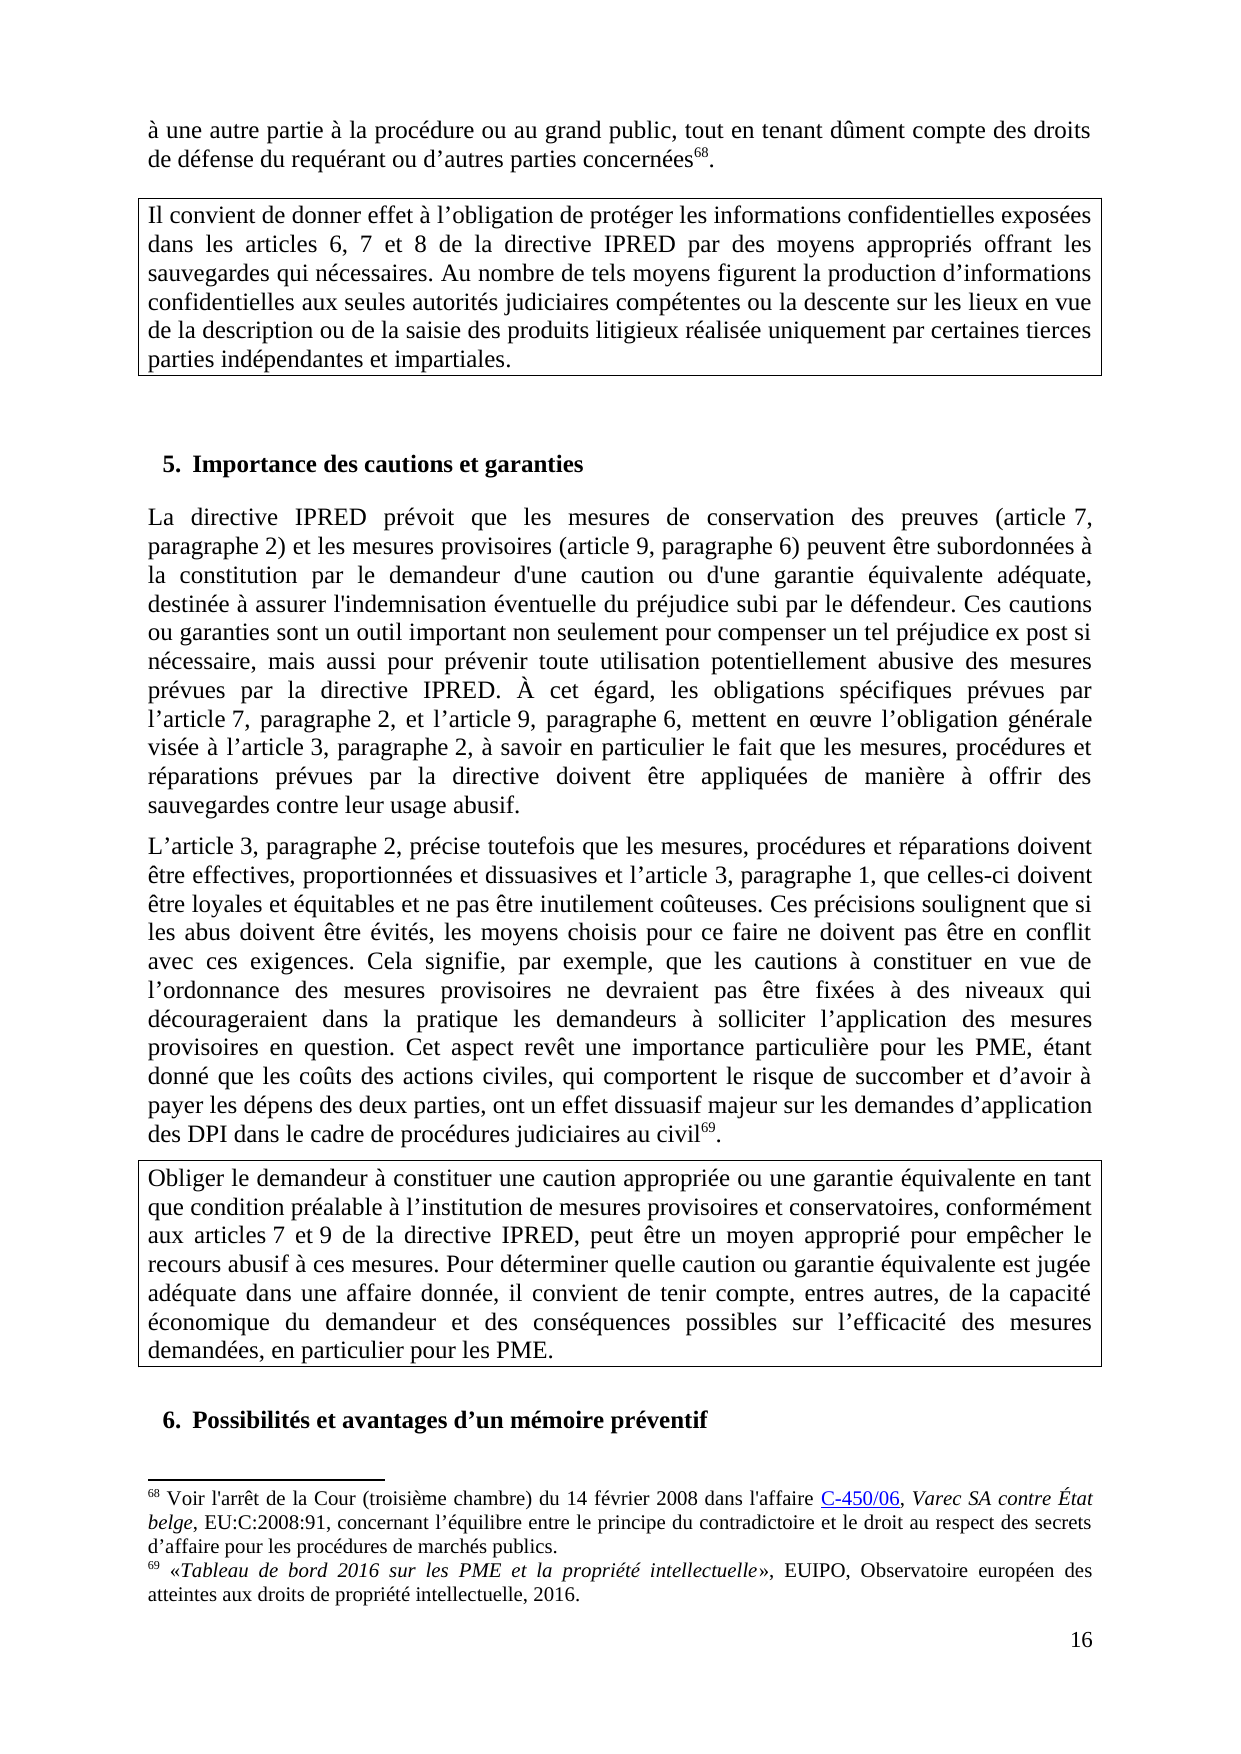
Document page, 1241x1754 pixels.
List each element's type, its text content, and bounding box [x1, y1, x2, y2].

list Possibilités et avantages d’un mémoire préventif [162, 1405, 1093, 1434]
text Obliger le demandeur à constituer une caution appropriée ou une garantie équivalente en tant que condition préalable à l’institution de mesures provisoires et conservatoires, conformément aux articles 7 et 9 de la directive IPRED, peut être un moyen approprié pour empêcher le recours abusif à ces mesures. Pour déterminer quelle caution ou garantie équivalente est jugée adéquate dans une affaire donnée, il convient de tenir compte, entres autres, de la capacité économique du demandeur et des conséquences possibles sur l’efficacité des mesures demandées, en particulier pour les PME. [139, 1161, 1101, 1366]
text L’article 3, paragraphe 2, précise toutefois que les mesures, procédures et réparations doivent être effectives, proportionnées et dissuasives et l’article 3, paragraphe 1, que celles-ci doivent être loyales et équitables et ne pas être inutilement coûteuses. Ces précisions soulignent que si les abus doivent être évités, les moyens choisis pour ce faire ne doivent pas être en conflit avec ces exigences. Cela signifie, par exemple, que les cautions à constituer en vue de l’ordonnance des mesures provisoires ne devraient pas être fixées à des niveaux qui décourageraient dans la pratique les demandeurs à solliciter l’application des mesures provisoires en question. Cet aspect revêt une importance particulière pour les PME, étant donné que les coûts des actions civiles, qui comportent le risque de succomber et d’avoir à payer les dépens des deux parties, ont un effet dissuasif majeur sur les demandes d’application des DPI dans le cadre de procédures judiciaires au civil. [148, 831, 1093, 1147]
text La directive IPRED prévoit que les mesures de conservation des preuves (article 7, paragraphe 2) et les mesures provisoires (article 9, paragraphe 6) peuvent être subordonnées à la constitution par le demandeur d'une caution ou d'une garantie équivalente adéquate, destinée à assurer l'indemnisation éventuelle du préjudice subi par le défendeur. Ces cautions ou garanties sont un outil important non seulement pour compenser un tel préjudice ex post si nécessaire, mais aussi pour prévenir toute utilisation potentiellement abusive des mesures prévues par la directive IPRED. À cet égard, les obligations spécifiques prévues par l’article 7, paragraphe 2, et l’article 9, paragraphe 6, mettent en œuvre l’obligation générale visée à l’article 3, paragraphe 2, à savoir en particulier le fait que les mesures, procédures et réparations prévues par la directive doivent être appliquées de manière à offrir des sauvegardes contre leur usage abusif. [148, 502, 1093, 819]
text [148, 115, 1093, 172]
list Il convient de donner effet à l’obligation de protéger les informations confidentielles exposées dans les articles 6, 7 et 8 de la directive IPRED par des moyens appropriés offrant les sauvegardes qui nécessaires. Au nombre de tels moyens figurent la production d’informations confidentielles aux seules autorités judiciaires compétentes ou la descente sur les lieux en vue de la description ou de la saisie des produits litigieux réalisée uniquement par certaines tierces parties indépendantes et impartiales. [139, 199, 1101, 375]
list Importance des cautions et garanties [162, 449, 1093, 477]
